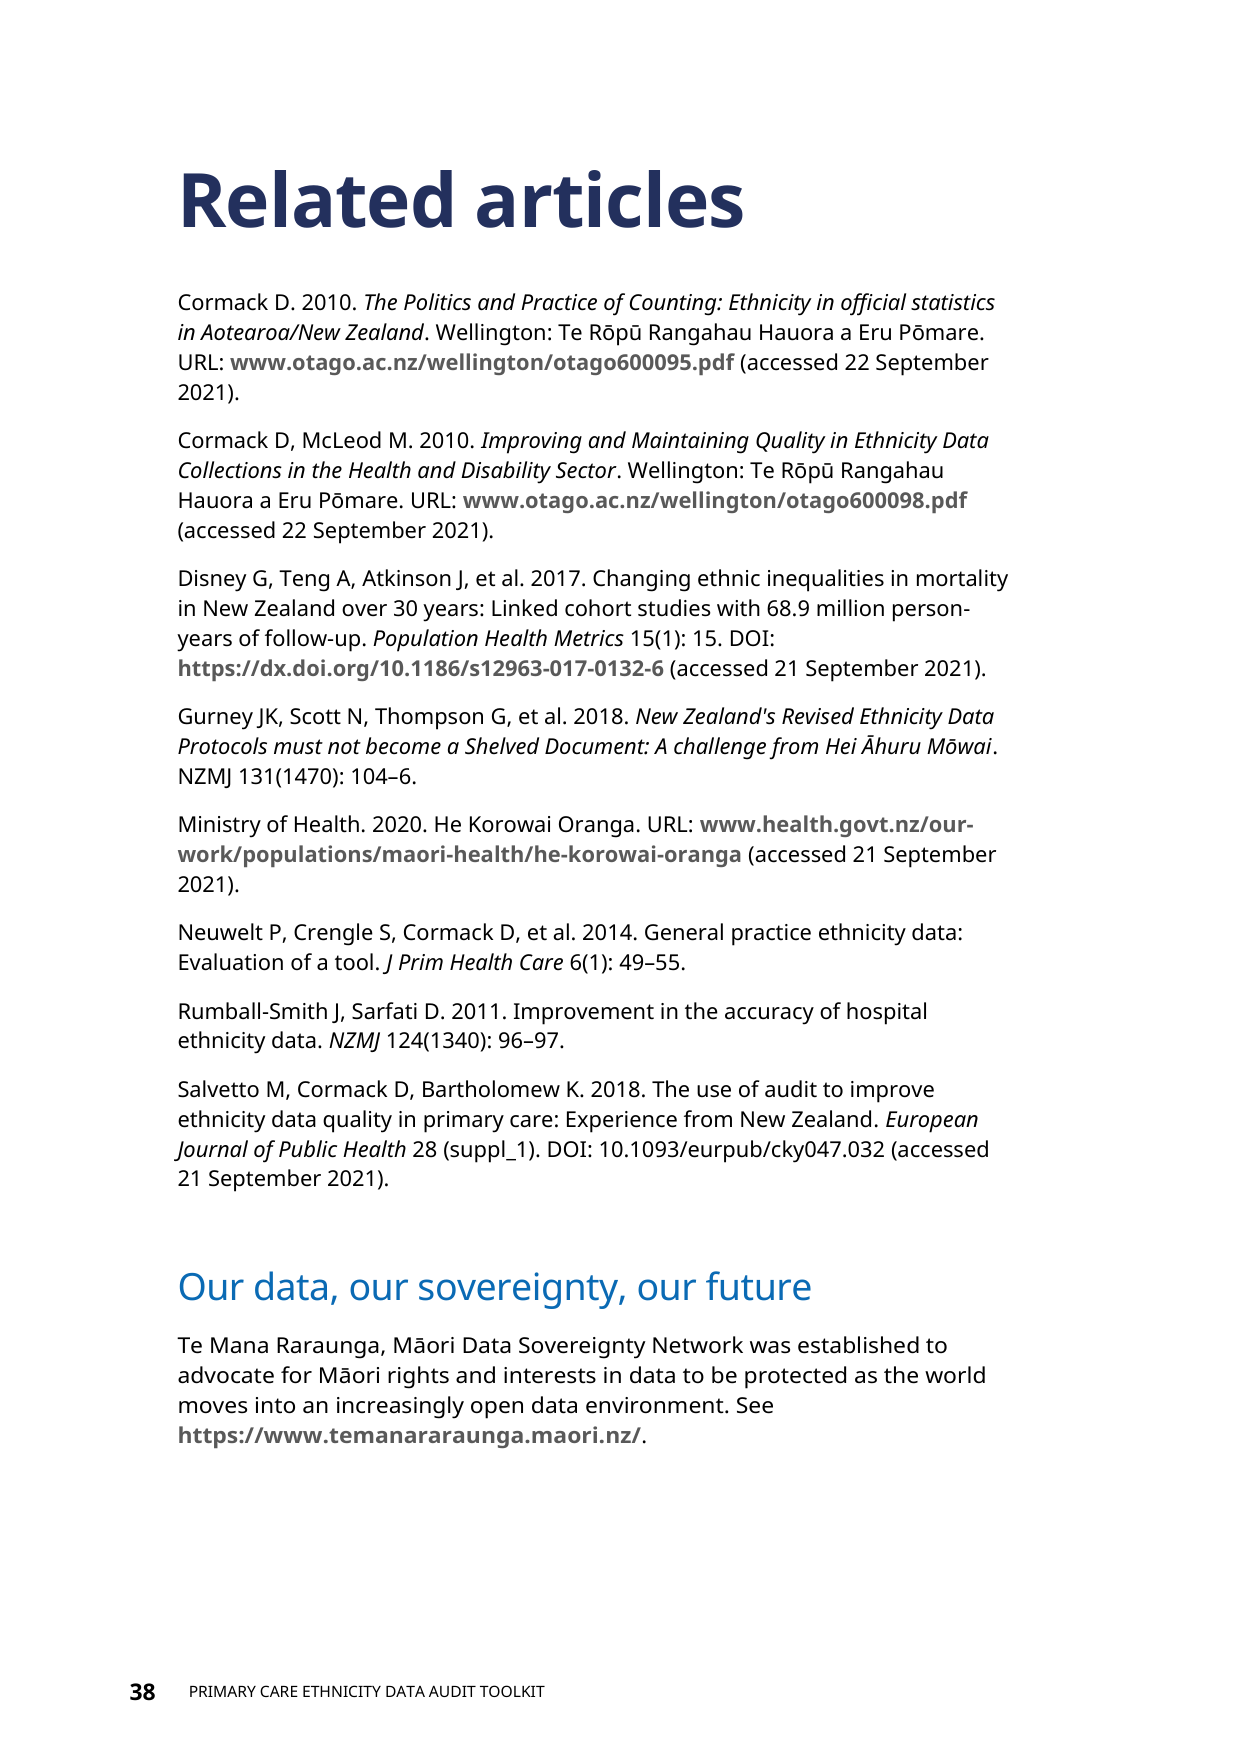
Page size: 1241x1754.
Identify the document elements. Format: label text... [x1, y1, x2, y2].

text Cormack D, McLeod M. 2010. Improving and Maintaining Quality in Ethnicity Data Collections in the Health and Disability Sector. Wellington: Te Rōpū Rangahau Hauora a Eru Pōmare. URL: www.otago.ac.nz/wellington/otago600098.pdf (accessed 22 September 2021). [177, 425, 1019, 544]
text Cormack D. 2010. The Politics and Practice of Counting: Ethnicity in official statistics in Aotearoa/New Zealand. Wellington: Te Rōpū Rangahau Hauora a Eru Pōmare. URL: www.otago.ac.nz/wellington/otago600095.pdf (accessed 22 September 2021). [177, 287, 1019, 407]
text Ministry of Health. 2020. He Korowai Oranga. URL: www.health.govt.nz/our-work/populations/maori-health/he-korowai-oranga (accessed 21 September 2021). [177, 809, 1019, 899]
text Neuwelt P, Crengle S, Cormack D, et al. 2014. General practice ethnicity data: Evaluation of a tool. J Prim Health Care 6(1): 49–55. [177, 917, 1019, 977]
subtitle Our data, our sovereignty, our future [177, 1261, 1019, 1312]
text Gurney JK, Scott N, Thompson G, et al. 2018. New Zealand's Revised Ethnicity Data Protocols must not become a Shelved Document: A challenge from Hei Āhuru Mōwai. NZMJ 131(1470): 104–6. [177, 701, 1019, 791]
text Rumball-Smith J, Sarfati D. 2011. Improvement in the accuracy of hospital ethnicity data. NZMJ 124(1340): 96–97. [177, 996, 1019, 1055]
text Disney G, Teng A, Atkinson J, et al. 2017. Changing ethnic inequalities in mortality in New Zealand over 30 years: Linked cohort studies with 68.9 million person-years of follow-up. Population Health Metrics 15(1): 15. DOI: https://dx.doi.org/10.1186/s12963-017-0132-6 (accessed 21 September 2021). [177, 563, 1019, 682]
text Te Mana Raraunga, Māori Data Sovereignty Network was established to advocate for Māori rights and interests in data to be protected as the world moves into an increasingly open data environment. See https://www.temanararaunga.maori.nz/. [177, 1330, 1019, 1449]
text Salvetto M, Cormack D, Bartholomew K. 2018. The use of audit to improve ethnicity data quality in primary care: Experience from New Zealand. European Journal of Public Health 28 (suppl_1). DOI: 10.1093/eurpub/cky047.032 (accessed 21 September 2021). [177, 1074, 1019, 1193]
subtitle Related articles [177, 148, 1019, 250]
